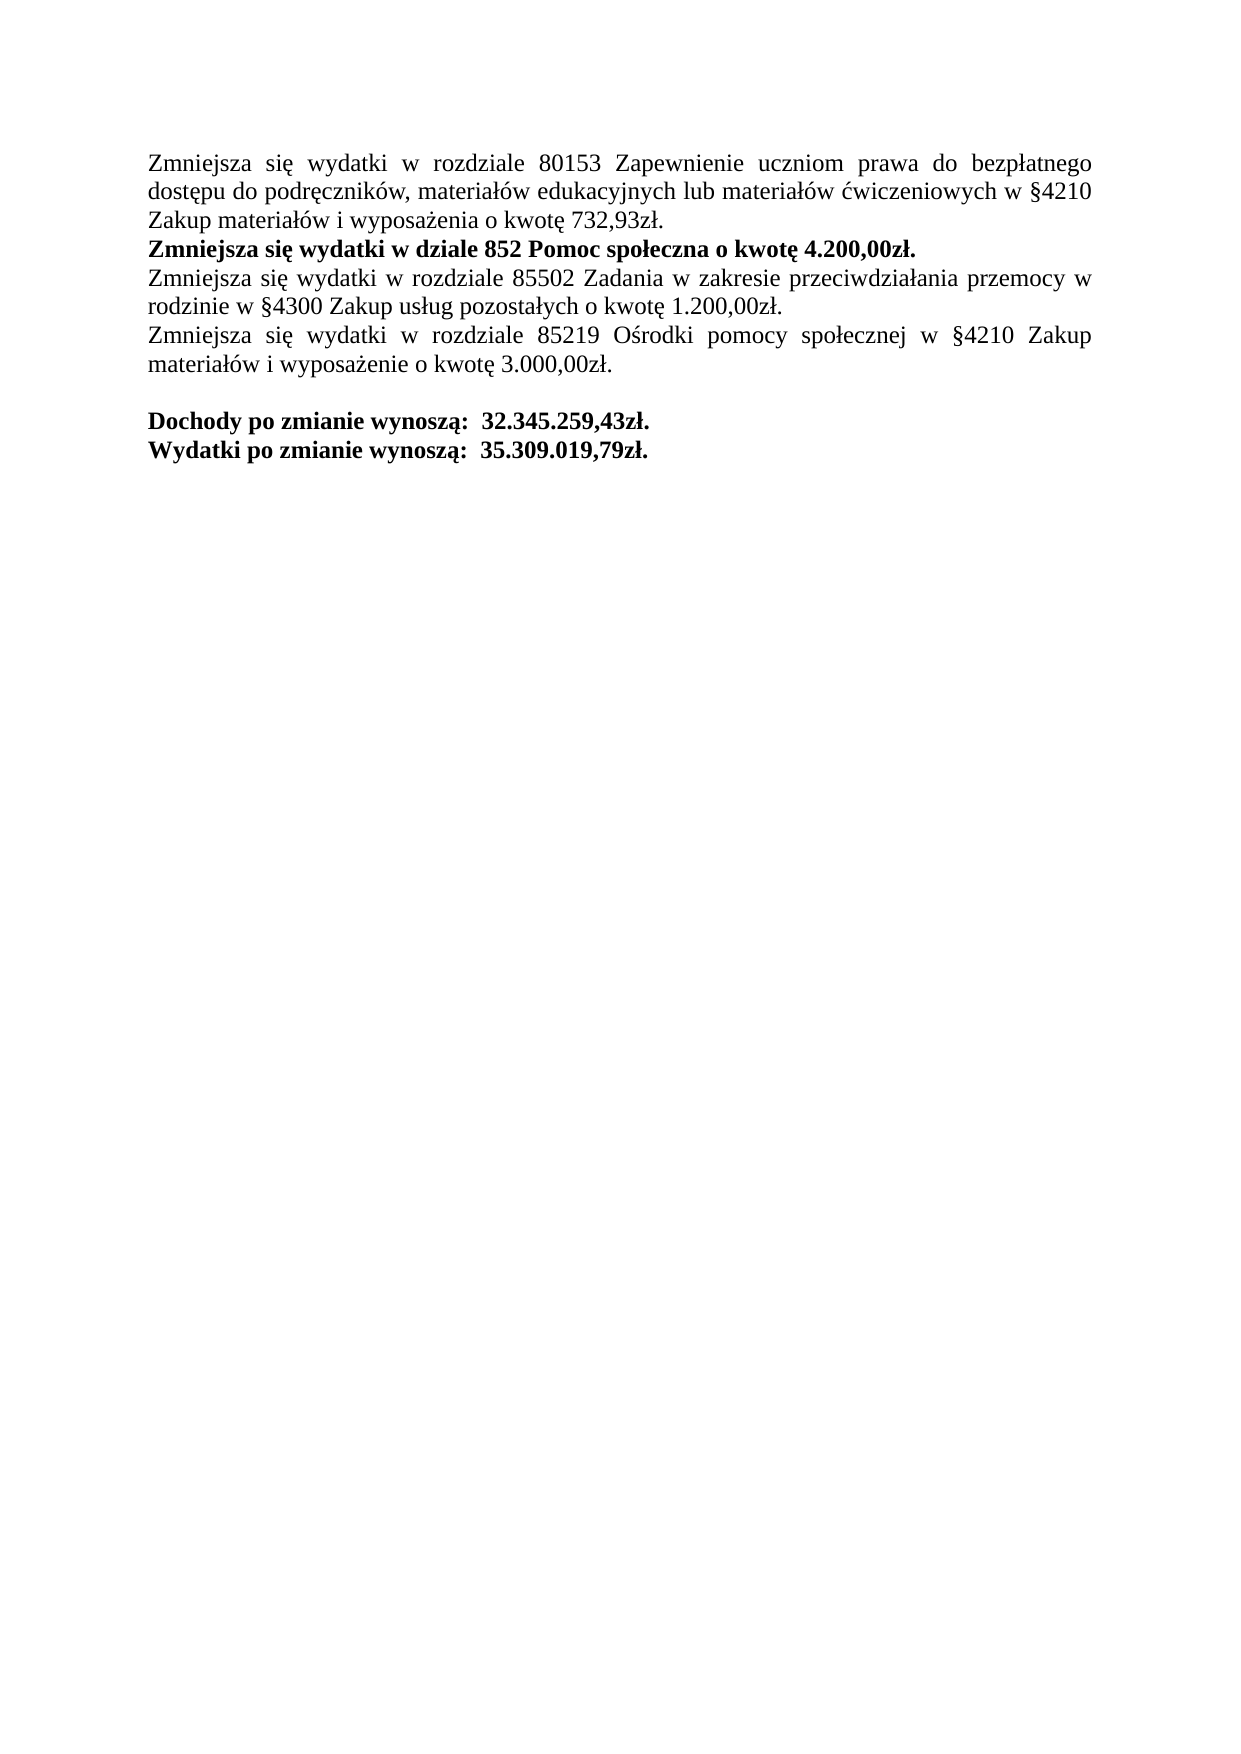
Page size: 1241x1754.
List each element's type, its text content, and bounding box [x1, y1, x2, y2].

text Wydatki po zmianie wynoszą: 35.309.019,79zł. [148, 435, 1093, 464]
text Zmniejsza się wydatki w rozdziale 85502 Zadania w zakresie przeciwdziałania przemocy w rodzinie w §4300 Zakup usług pozostałych o kwotę 1.200,00zł. [148, 263, 1093, 320]
text Zmniejsza się wydatki w dziale 852 Pomoc społeczna o kwotę 4.200,00zł. [148, 234, 1093, 263]
text Zmniejsza się wydatki w rozdziale 85219 Ośrodki pomocy społecznej w §4210 Zakup materiałów i wyposażenie o kwotę 3.000,00zł. [148, 320, 1093, 378]
text Zmniejsza się wydatki w rozdziale 80153 Zapewnienie uczniom prawa do bezpłatnego dostępu do podręczników, materiałów edukacyjnych lub materiałów ćwiczeniowych w §4210 Zakup materiałów i wyposażenia o kwotę 732,93zł. [148, 148, 1093, 234]
text Dochody po zmianie wynoszą: 32.345.259,43zł. [148, 406, 1093, 435]
